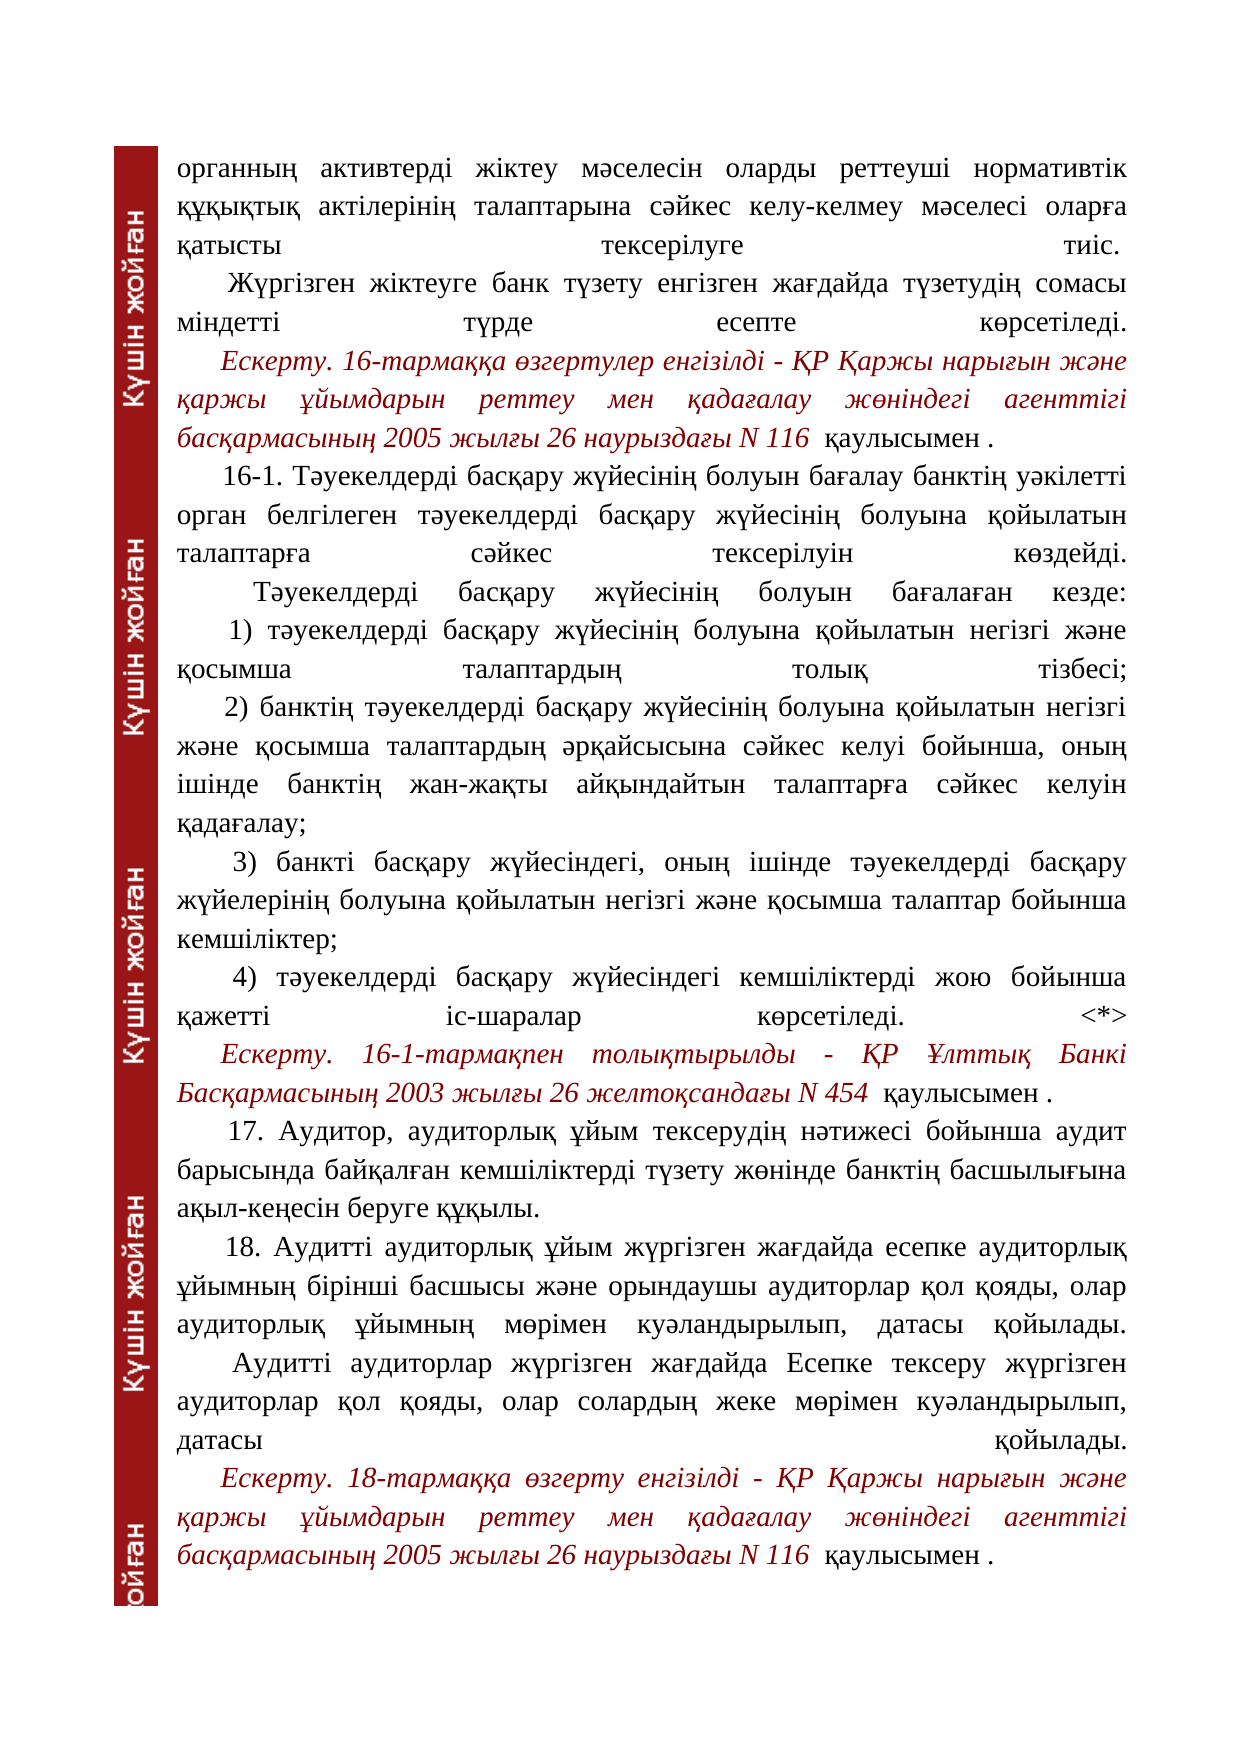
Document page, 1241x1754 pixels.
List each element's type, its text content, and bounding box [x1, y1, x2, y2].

text 17. Аудитор, аудиторлық ұйым тексерудiң нәтижесi бойынша аудит барысында байқалған кемшiлiктердi түзету жөнiнде банктiң басшылығына ақыл-кеңесiн беруге құқылы. [112, 1113, 1128, 1224]
picture [114, 146, 158, 150]
picture [114, 1571, 158, 1606]
picture [114, 453, 158, 458]
text 18. Аудиттi аудиторлық ұйым жүргiзген жағдайда есепке аудиторлық ұйымның бiрiншi басшысы және орындаушы аудиторлар қол қояды, олар аудиторлық ұйымның мөрiмен куәландырылып, датасы қойылады. Аудиттi аудиторлар жүргiзген жағдайда Есепке тексеру жүргiзген аудиторлар қол қояды, олар солардың жеке мөрiмен куәландырылып, датасы қойылады. Ескерту. 18-тармаққа өзгерту енгізілді - ҚР Қаржы нарығын және қаржы ұйымдарын реттеу мен қадағалау жөніндегі агенттігі басқармасының 2005 жылғы 26 наурыздағы N 116 қаулысымен . [112, 1229, 1128, 1571]
picture [114, 1224, 158, 1229]
text 16-1. Тәуекелдерді басқару жүйесінің болуын бағалау банктің уәкілетті орган белгілеген тәуекелдерді басқару жүйесінің болуына қойылатын талаптарға сәйкес тексерілуін көздейді. Тәуекелдерді басқару жүйесінің болуын бағалаған кезде: 1) тәуекелдерді басқару жүйесінің болуына қойылатын негізгі және қосымша талаптардың толық тізбесі; 2) банктің тәуекелдерді басқару жүйесінің болуына қойылатын негізгі және қосымша талаптардың әрқайсысына сәйкес келуі бойынша, оның ішінде банктің жан-жақты айқындайтын талаптарға сәйкес келуін қадағалау; 3) банкті басқару жүйесіндегі, оның ішінде тәуекелдерді басқару жүйелерінің болуына қойылатын негізгі және қосымша талаптар бойынша кемшіліктер; 4) тәуекелдерді басқару жүйесіндегі кемшіліктерді жою бойынша қажетті іс-шаралар көрсетіледі. <*> Ескерту. 16-1-тармақпен толықтырылды - ҚР Ұлттық Банкі Басқармасының 2003 жылғы 26 желтоқсандағы N 454 қаулысымен . [112, 458, 1128, 1108]
picture [114, 1108, 158, 1113]
